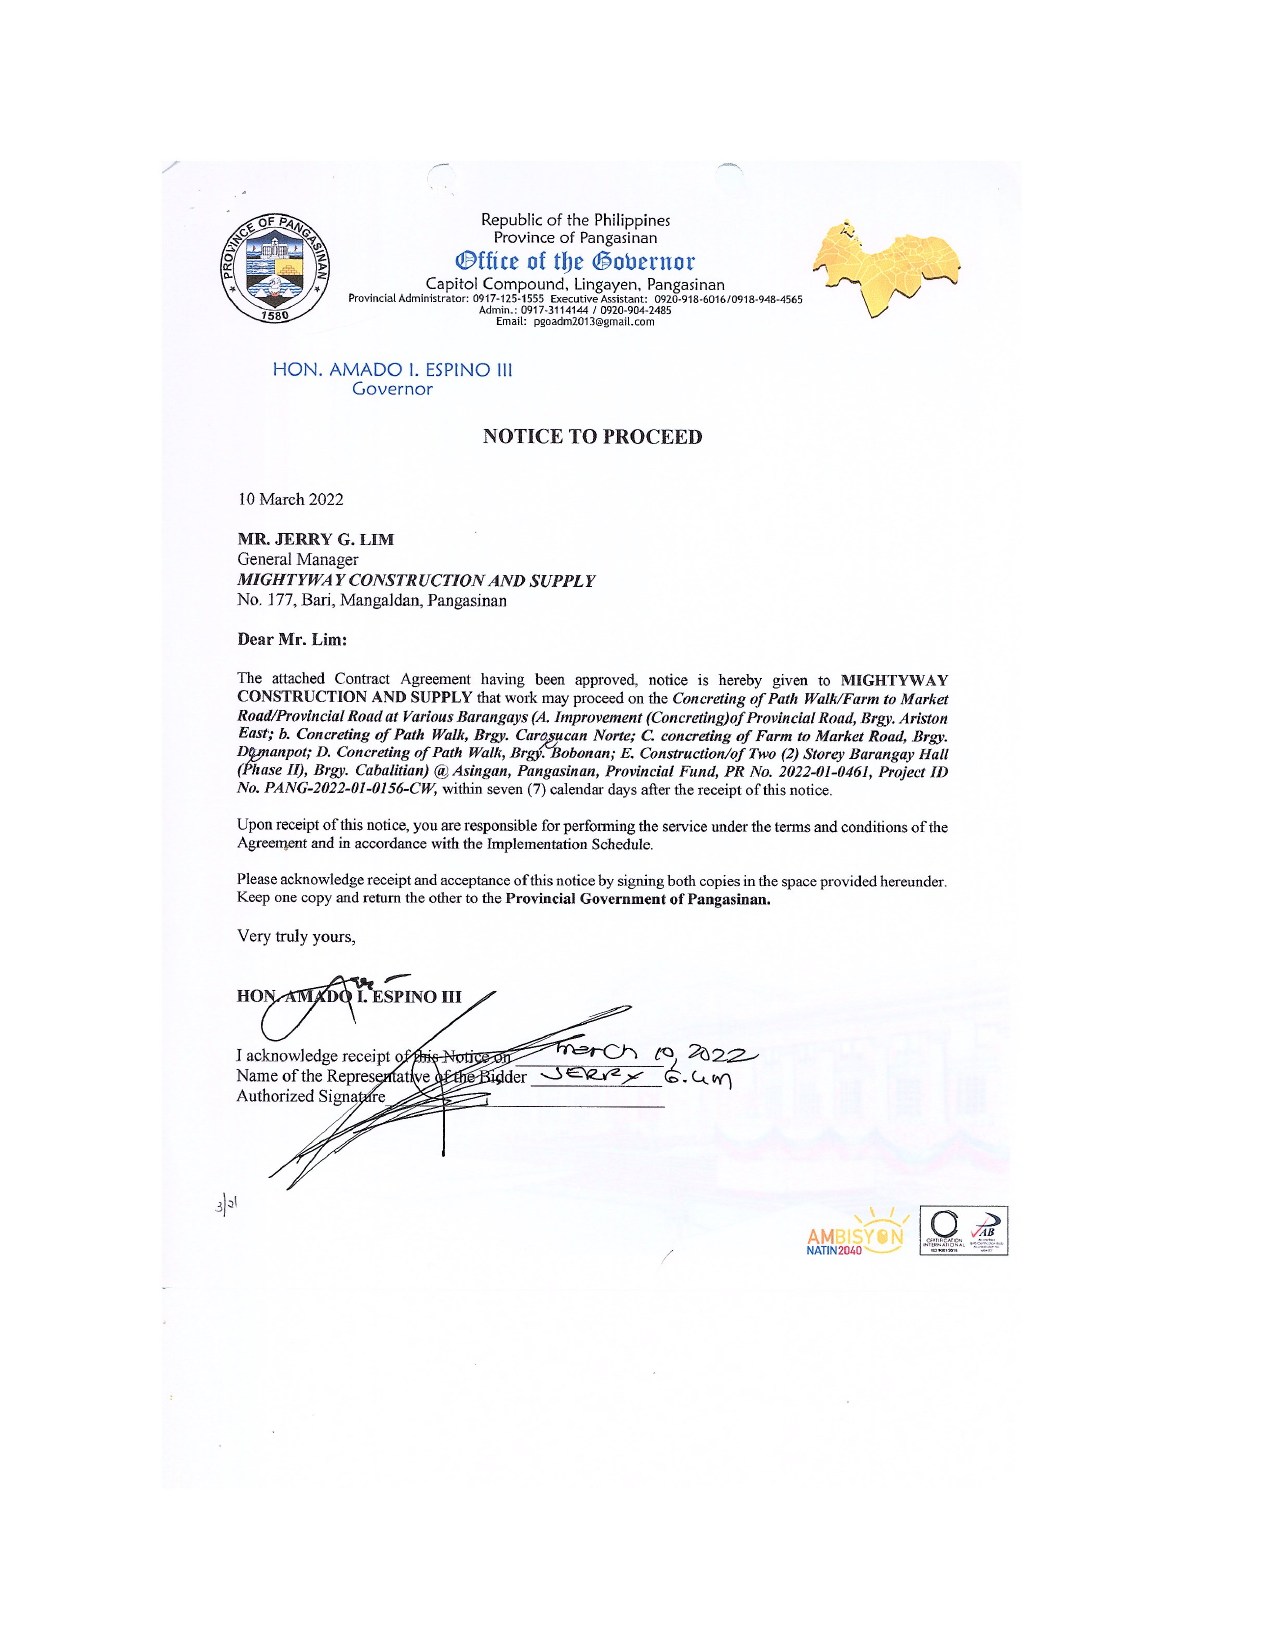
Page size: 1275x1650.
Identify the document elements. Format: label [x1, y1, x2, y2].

picture [150, 150, 1033, 1500]
